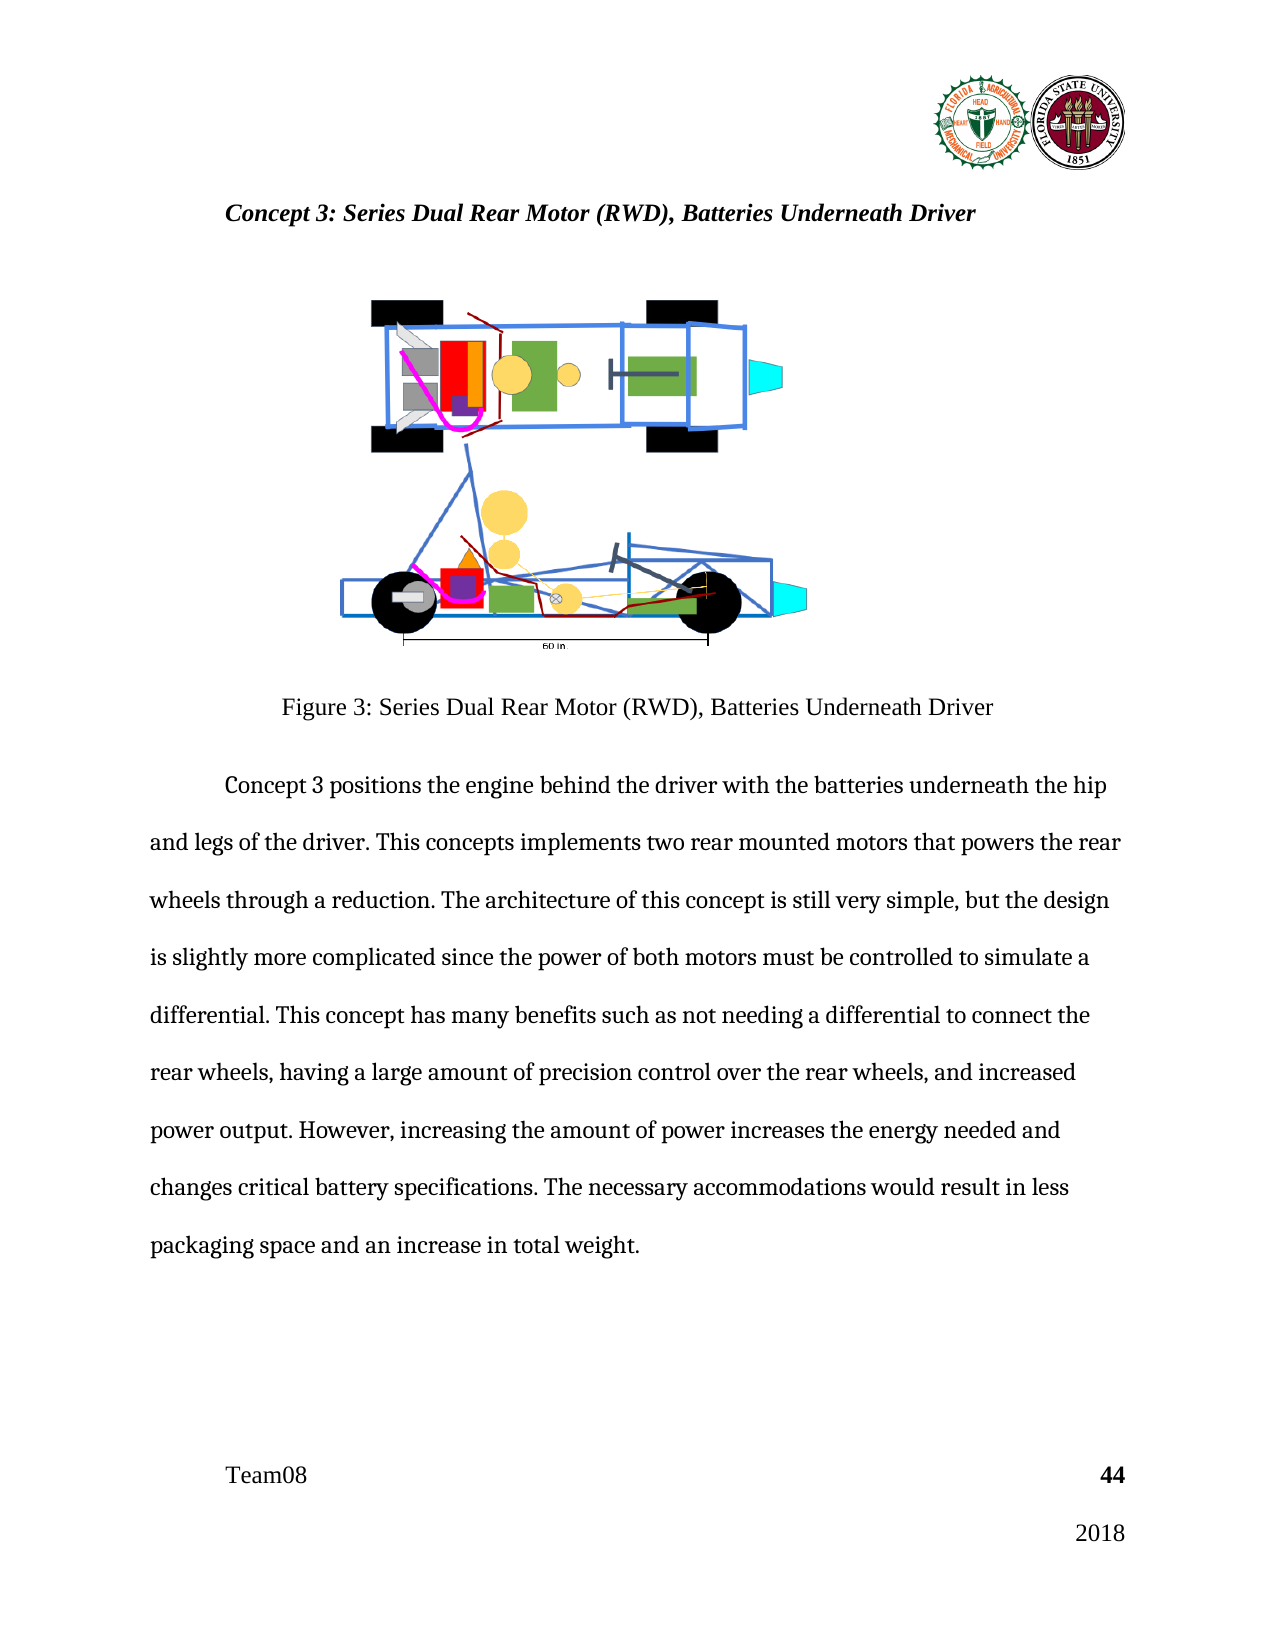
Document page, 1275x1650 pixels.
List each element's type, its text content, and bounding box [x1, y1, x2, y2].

picture [933, 75, 1125, 170]
text Concept 3 positions the engine behind the driver with the batteries underneath the hip and legs of the driver. This concepts implements two rear mounted motors that powers the rear wheels through a reduction. The architecture of this concept is still very simple, but the design is slightly more complicated since the power of both motors must be controlled to simulate a differential. This concept has many benefits such as not needing a differential to connect the rear wheels, having a large amount of precision control over the rear wheels, and increased power output. However, increasing the amount of power increases the energy needed and changes critical battery specifications. The necessary accommodations would result in less packaging space and an increase in total weight. [150, 771, 1125, 1259]
text Figure 3: Series Dual Rear Motor (RWD), Batteries Underneath Driver [150, 692, 1125, 721]
picture [225, 255, 910, 664]
